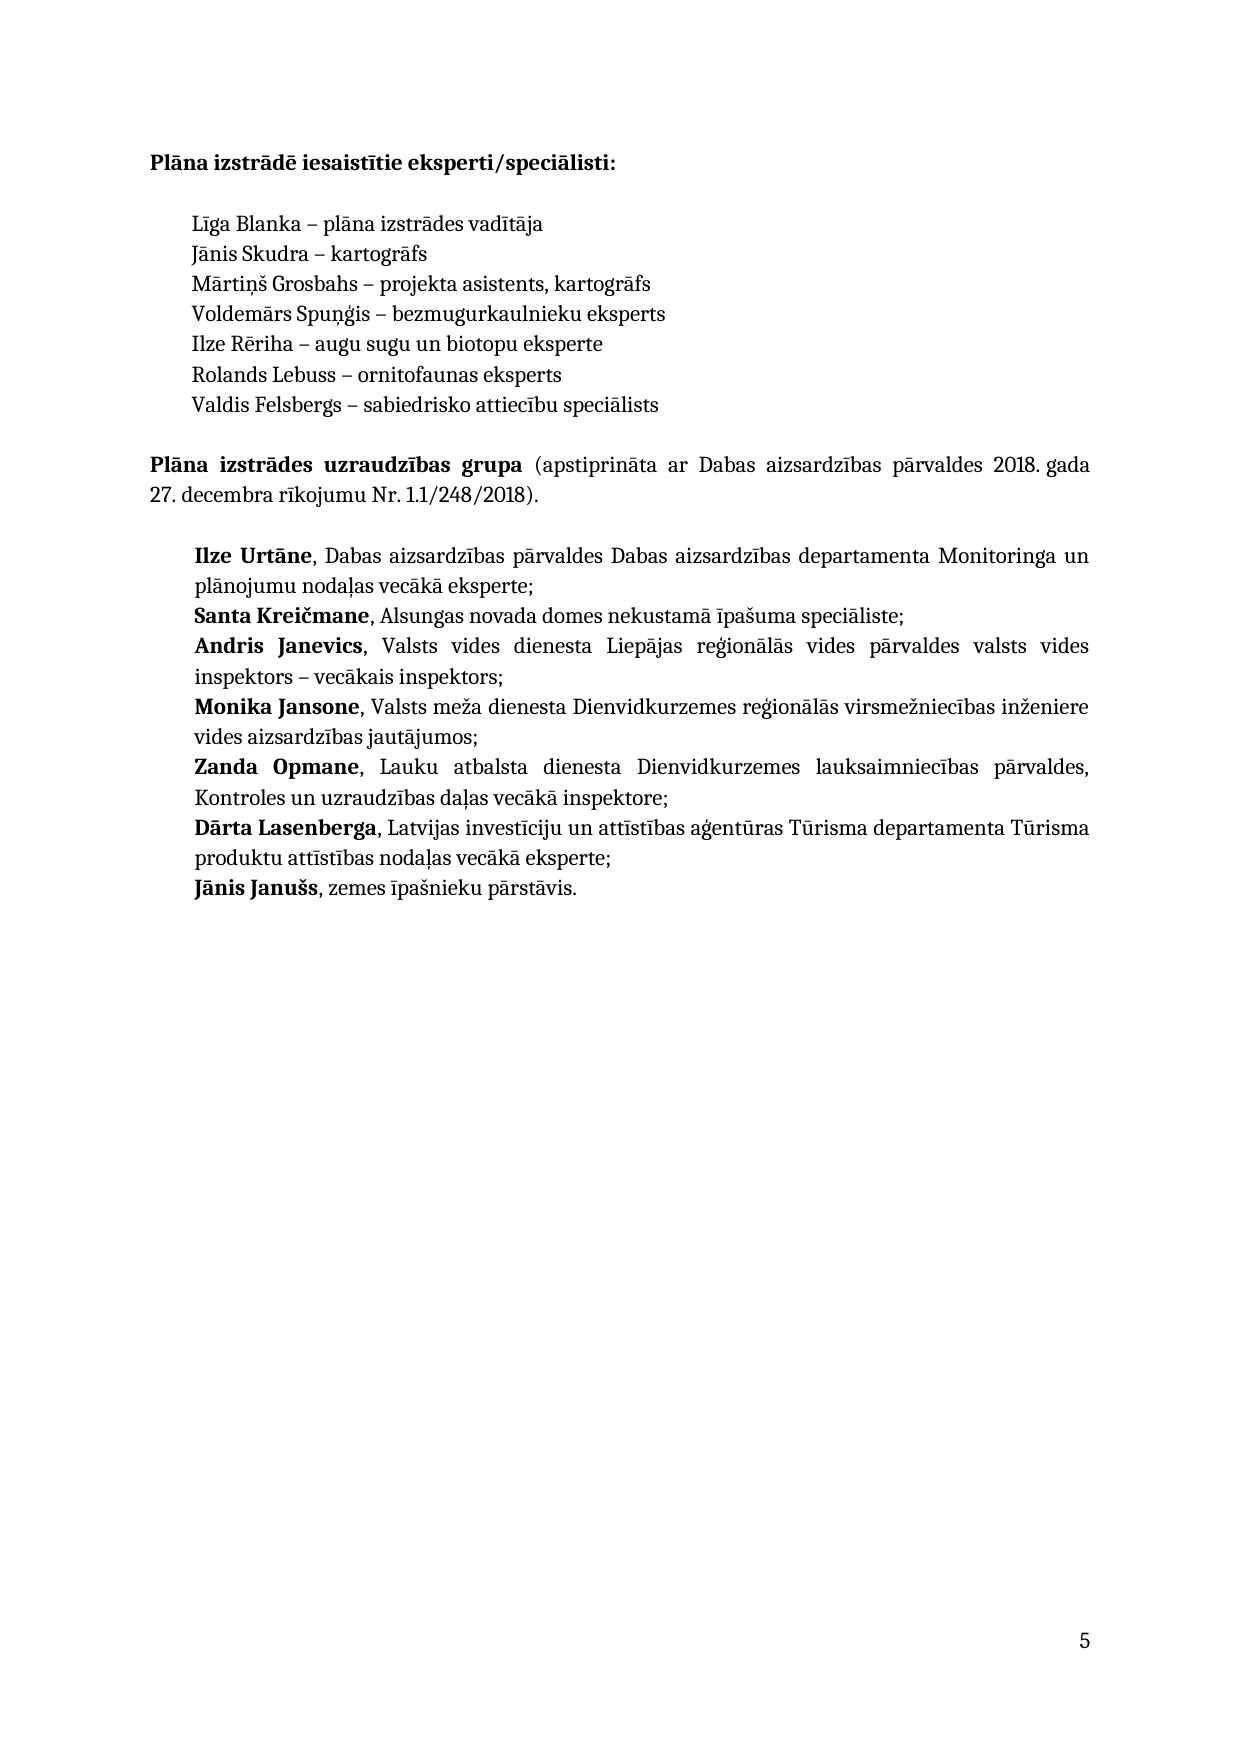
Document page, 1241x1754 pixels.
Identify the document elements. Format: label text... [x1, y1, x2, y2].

text Dārta Lasenberga, Latvijas investīciju un attīstības aģentūras Tūrisma departamenta Tūrisma produktu attīstības nodaļas vecākā eksperte; [194, 814, 1090, 871]
text Mārtiņš Grosbahs – projekta asistents, kartogrāfs [150, 271, 1090, 297]
text Rolands Lebuss – ornitofaunas eksperts [150, 361, 1090, 388]
text Zanda Opmane, Lauku atbalsta dienesta Dienvidkurzemes lauksaimniecības pārvaldes, Kontroles un uzraudzības daļas vecākā inspektore; [194, 754, 1090, 811]
text Valdis Felsbergs – sabiedrisko attiecību speciālists [150, 392, 1090, 418]
text Jānis Janušs, zemes īpašnieku pārstāvis. [194, 875, 1090, 901]
text Voldemārs Spuņģis – bezmugurkaulnieku eksperts [150, 301, 1090, 327]
text Plāna izstrādē iesaistītie eksperti/speciālisti: [150, 150, 1090, 176]
text Ilze Urtāne, Dabas aizsardzības pārvaldes Dabas aizsardzības departamenta Monitoringa un plānojumu nodaļas vecākā eksperte; [194, 543, 1090, 599]
text Līga Blanka – plāna izstrādes vadītāja [150, 210, 1090, 237]
text Ilze Rēriha – augu sugu un biotopu eksperte [150, 331, 1090, 358]
text Andris Janevics, Valsts vides dienesta Liepājas reģionālās vides pārvaldes valsts vides inspektors – vecākais inspektors; [194, 633, 1090, 690]
text Jānis Skudra – kartogrāfs [150, 241, 1090, 267]
text Plāna izstrādes uzraudzības grupa (apstiprināta ar Dabas aizsardzības pārvaldes 2018. gada 27. decembra rīkojumu Nr. 1.1/248/2018). [150, 452, 1090, 509]
text Santa Kreičmane, Alsungas novada domes nekustamā īpašuma speciāliste; [194, 603, 1090, 629]
text Monika Jansone, Valsts meža dienesta Dienvidkurzemes reģionālās virsmežniecības inženiere vides aizsardzības jautājumos; [194, 694, 1090, 750]
